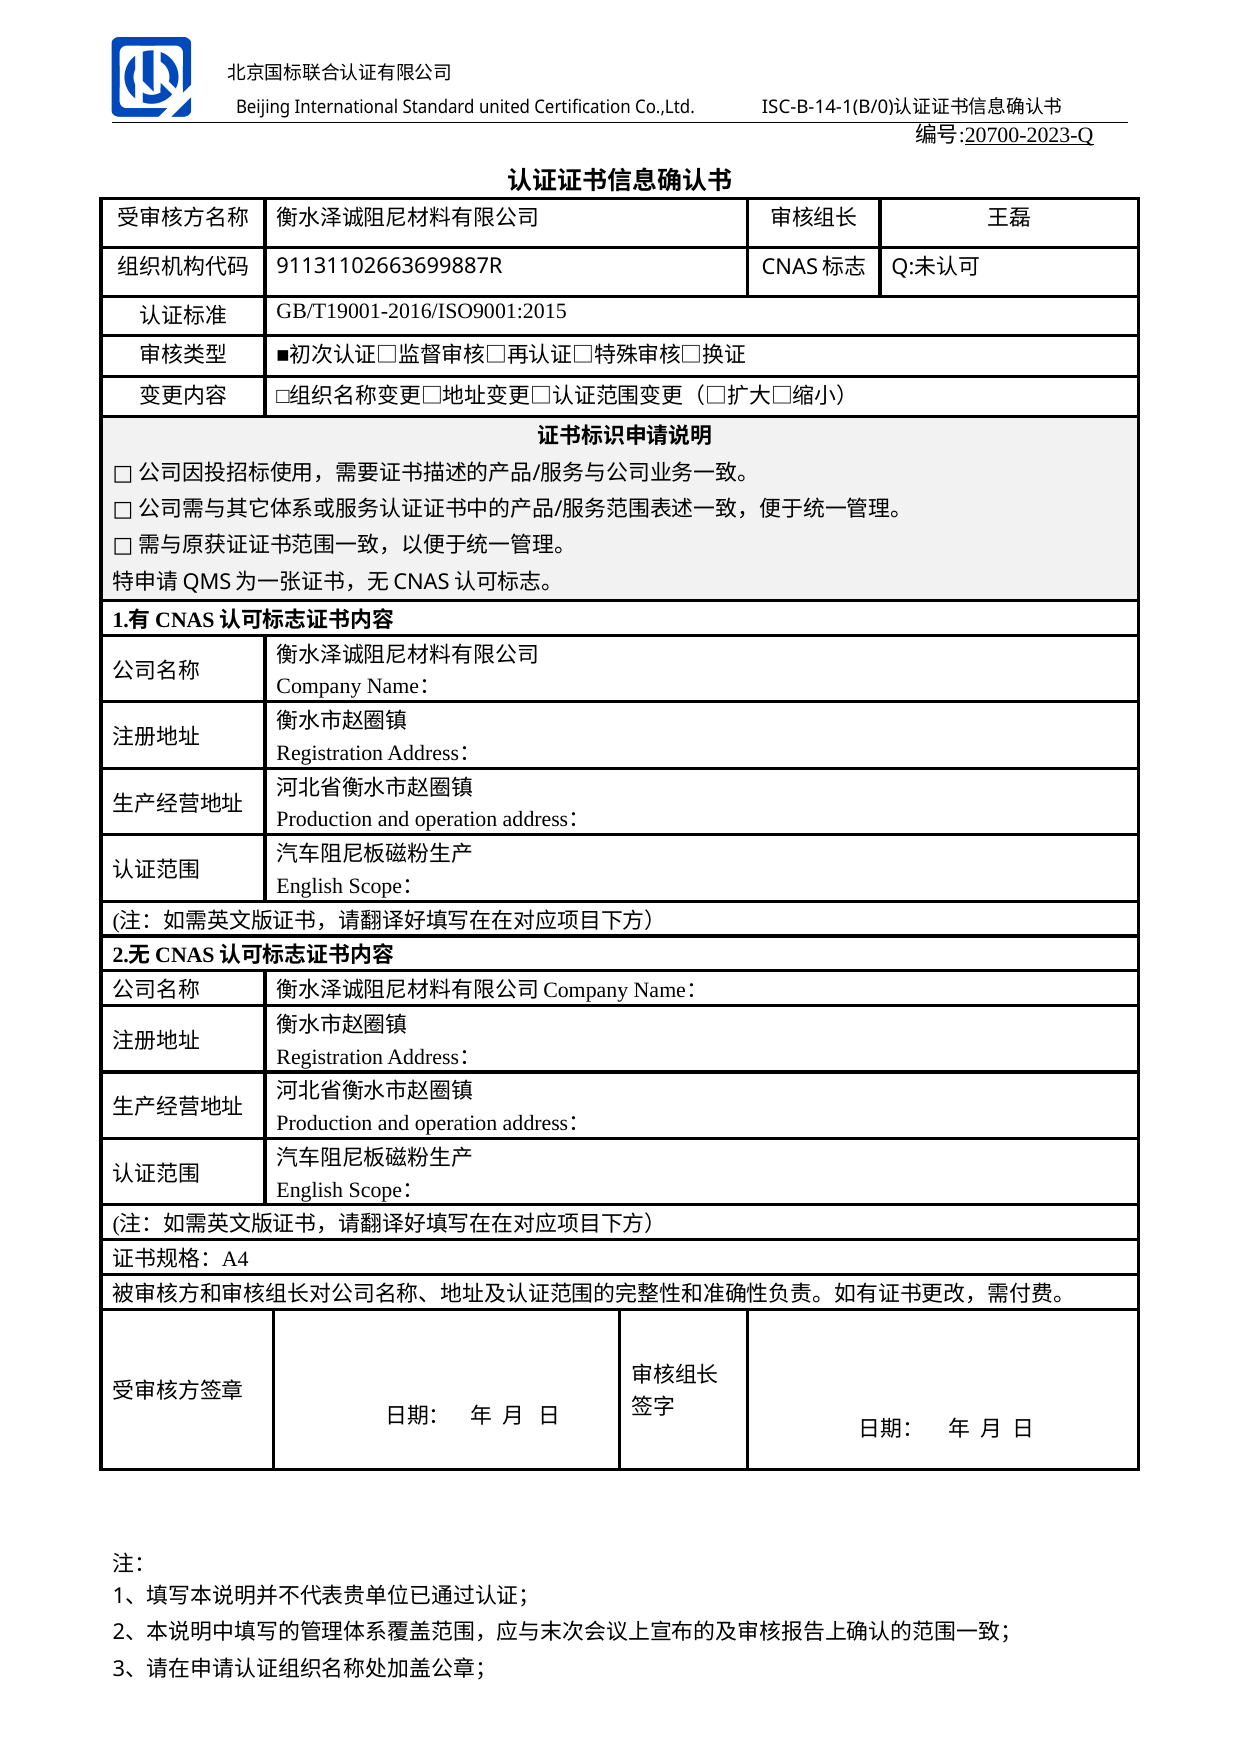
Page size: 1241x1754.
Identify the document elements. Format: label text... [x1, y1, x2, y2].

table_cell CNAS标志 [749, 249, 878, 295]
table_cell 衡水泽诚阻尼材料有限公司 Company Name： [267, 637, 1137, 700]
table_cell 公司名称 [103, 972, 263, 1004]
table_cell 衡水泽诚阻尼材料有限公司Company Name： [267, 972, 1137, 1004]
table_cell 衡水市赵圈镇 Registration Address： [267, 703, 1137, 767]
table_cell 生产经营地址 [103, 770, 263, 833]
table_cell 认证范围 [103, 1140, 263, 1203]
text 3、请在申请认证组织名称处加盖公章； [112, 1651, 1128, 1682]
table_cell (注：如需英文版证书，请翻译好填写在在对应项目下方） [103, 1206, 1137, 1238]
text 编号:20700-2023-Q [112, 123, 1128, 148]
table_cell 组织机构代码 [103, 249, 263, 295]
table_cell 审核类型 [103, 337, 263, 374]
table_cell ■初次认证□监督审核□再认证□特殊审核□换证 [267, 337, 1137, 374]
table_cell (注：如需英文版证书，请翻译好填写在在对应项目下方） [103, 903, 1137, 934]
text 认证证书信息确认书 [112, 160, 1128, 197]
table_cell GB/T19001-2016/ISO9001:2015 [267, 298, 1137, 334]
table_header 衡水泽诚阻尼材料有限公司 [267, 200, 746, 246]
table_cell 受审核方签章 [103, 1311, 272, 1467]
table_cell 审核组长签字 [621, 1311, 746, 1467]
table_cell 认证范围 [103, 836, 263, 899]
text 2、本说明中填写的管理体系覆盖范围，应与末次会议上宣布的及审核报告上确认的范围一致； [112, 1614, 1128, 1646]
table_cell 注册地址 [103, 703, 263, 767]
table_cell 注册地址 [103, 1007, 263, 1070]
table_cell 生产经营地址 [103, 1074, 263, 1137]
table_cell 汽车阻尼板磁粉生产 English Scope： [267, 1140, 1137, 1203]
table_cell Q:未认可 [882, 249, 1137, 295]
table_cell 1.有CNAS认可标志证书内容 [103, 602, 1137, 634]
table_cell 衡水市赵圈镇 Registration Address： [267, 1007, 1137, 1070]
table_header 审核组长 [749, 200, 878, 246]
picture [111, 37, 192, 117]
table_cell 变更内容 [103, 378, 263, 415]
text 注： [112, 1546, 1128, 1578]
table_cell □组织名称变更□地址变更□认证范围变更（□扩大□缩小） [267, 378, 1137, 415]
table_cell 日期： 年 月 日 [749, 1311, 1137, 1467]
table_cell 2.无CNAS认可标志证书内容 [103, 938, 1137, 969]
table_cell 证书标识申请说明 □ 公司因投招标使用，需要证书描述的产品/服务与公司业务一致。 □ 公司需与其它体系或服务认证证书中的产品/服务范围表述一致，便于统一管理。 □ 需与原获证证书范围一致，以便于统一管理。 特申请QMS为一张证书，无CNAS认可标志。 [103, 418, 1137, 599]
table_cell 证书规格：A4 [103, 1241, 1137, 1273]
table_cell 公司名称 [103, 637, 263, 700]
table_cell 91131102663699887R [267, 249, 746, 295]
table_header 受审核方名称 [103, 200, 263, 246]
table_cell 日期： 年 月 日 [275, 1311, 618, 1467]
table_cell 认证标准 [103, 298, 263, 334]
text 1、填写本说明并不代表贵单位已通过认证； [112, 1578, 1128, 1609]
table_cell 被审核方和审核组长对公司名称、地址及认证范围的完整性和准确性负责。如有证书更改，需付费。 [103, 1276, 1137, 1308]
table_header 王磊 [882, 200, 1137, 246]
table_cell 河北省衡水市赵圈镇 Production and operation address： [267, 770, 1137, 833]
table_cell 河北省衡水市赵圈镇 Production and operation address： [267, 1074, 1137, 1137]
table_cell 汽车阻尼板磁粉生产 English Scope： [267, 836, 1137, 899]
